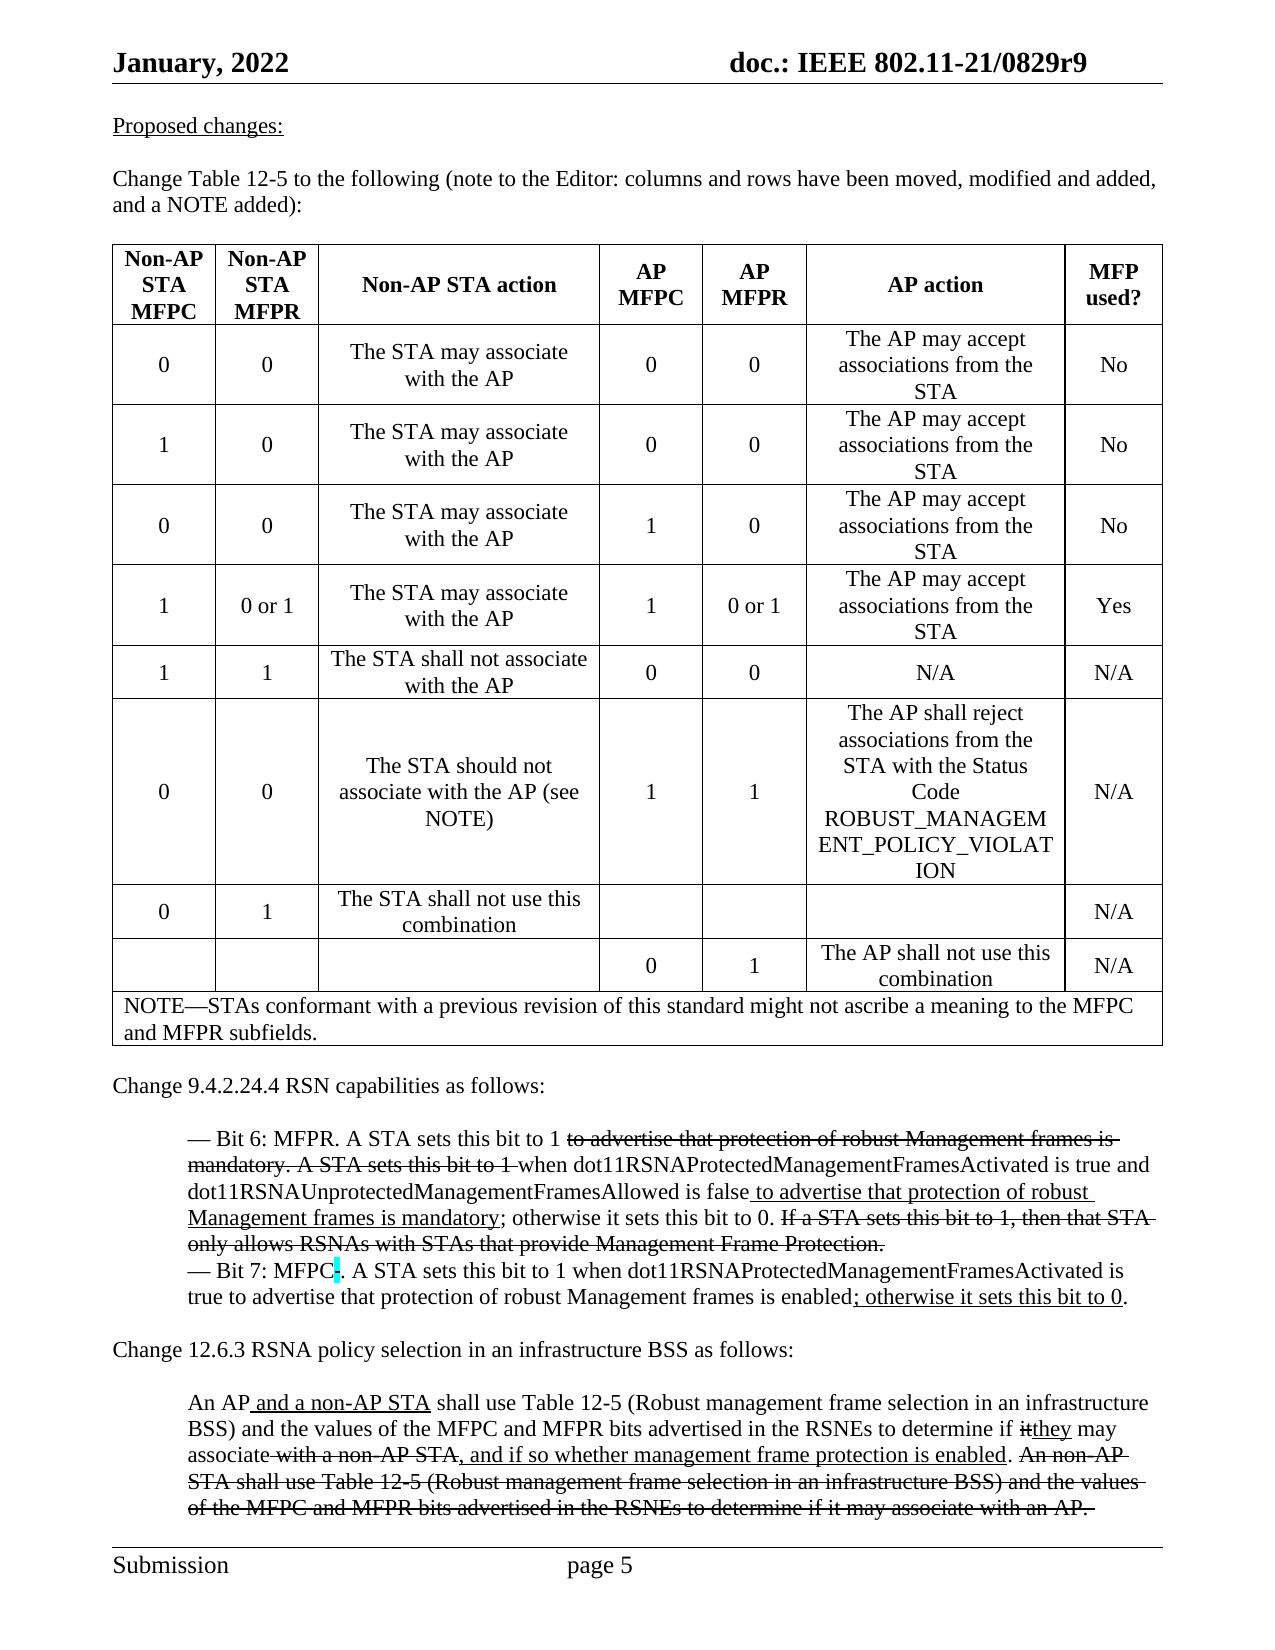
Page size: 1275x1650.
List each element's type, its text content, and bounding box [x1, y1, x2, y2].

table_cell N/A [1066, 885, 1162, 937]
table_cell No [1066, 485, 1162, 564]
table_cell Yes [1066, 565, 1162, 644]
table_cell 1 [703, 699, 806, 884]
table_cell [216, 939, 318, 991]
table_cell 0 [113, 485, 215, 564]
table_cell 0 [113, 885, 215, 937]
table_cell 0 [216, 485, 318, 564]
table_cell 0 [113, 699, 215, 884]
table_cell The STA should not associate with the AP (see NOTE) [319, 699, 599, 884]
table_cell No [1066, 405, 1162, 484]
table_header Non-AP STA MFPR [216, 245, 318, 324]
table_cell 0 [216, 699, 318, 884]
table_cell The STA may associate with the AP [319, 485, 599, 564]
table_cell 0 [600, 325, 702, 404]
table_cell 0 [113, 325, 215, 404]
table_header Non-AP STA action [319, 245, 599, 324]
table_cell N/A [1066, 646, 1162, 698]
text — Bit 6: MFPR. A STA sets this bit to 1 to advertise that protection of robust Management frames is mandatory. A STA sets this bit to 1 when dot11RSNAProtectedManagementFramesActivated is true and dot11RSNAUnprotectedManagementFramesAllowed is false to advertise that protection of robust Management frames is mandatory; otherwise it sets this bit to 0. If a STA sets this bit to 1, then that STA only allows RSNAs with STAs that provide Management Frame Protection. [187, 1125, 1163, 1257]
table_header AP MFPC [600, 245, 702, 324]
table_cell The STA may associate with the AP [319, 405, 599, 484]
table_cell NOTE—STAs conformant with a previous revision of this standard might not ascribe a meaning to the MFPC and MFPR subfields. [113, 992, 1162, 1045]
table_cell 1 [600, 699, 702, 884]
table_cell 0 [703, 325, 806, 404]
table_cell 0 [703, 646, 806, 698]
table_cell N/A [1066, 699, 1162, 884]
table_cell 1 [216, 646, 318, 698]
table_cell 0 [600, 939, 702, 991]
table_cell 1 [216, 885, 318, 937]
table_cell 0 [600, 646, 702, 698]
table_cell 0 or 1 [703, 565, 806, 644]
table_cell [600, 885, 702, 937]
table_cell The AP shall not use this combination [807, 939, 1064, 991]
table_cell 0 [703, 405, 806, 484]
table_cell [319, 939, 599, 991]
table_cell [807, 885, 1064, 937]
table_cell 1 [113, 646, 215, 698]
table_header Non-AP STA MFPC [113, 245, 215, 324]
text — Bit 7: MFPC . A STA sets this bit to 1 when dot11RSNAProtectedManagementFramesActivated is true to advertise that protection of robust Management frames is enabled; otherwise it sets this bit to 0. [187, 1257, 1163, 1309]
table_header MFP used? [1066, 245, 1162, 324]
table_cell 0 or 1 [216, 565, 318, 644]
text Change 9.4.2.24.4 RSN capabilities as follows: [112, 1072, 1163, 1099]
table_cell The STA shall not associate with the AP [319, 646, 599, 698]
table_cell 1 [113, 565, 215, 644]
text Proposed changes: [112, 112, 1163, 138]
table_cell The AP may accept associations from the STA [807, 565, 1064, 644]
table_cell 1 [600, 485, 702, 564]
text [187, 1389, 1163, 1520]
table_cell The AP may accept associations from the STA [807, 405, 1064, 484]
table_cell 0 [216, 325, 318, 404]
table_header AP action [807, 245, 1064, 324]
table_cell 1 [600, 565, 702, 644]
table_cell [703, 885, 806, 937]
table_cell 0 [216, 405, 318, 484]
table_header AP MFPR [703, 245, 806, 324]
table_cell The AP may accept associations from the STA [807, 325, 1064, 404]
table_cell The STA shall not use this combination [319, 885, 599, 937]
table_cell 0 [703, 485, 806, 564]
table_cell The STA may associate with the AP [319, 325, 599, 404]
table_cell 1 [113, 405, 215, 484]
table_cell The AP may accept associations from the STA [807, 485, 1064, 564]
table_cell N/A [1066, 939, 1162, 991]
table_cell No [1066, 325, 1162, 404]
table_cell [113, 939, 215, 991]
text Change 12.6.3 RSNA policy selection in an infrastructure BSS as follows: [112, 1336, 1163, 1362]
table_cell 1 [703, 939, 806, 991]
text Change Table 12-5 to the following (note to the Editor: columns and rows have been moved, modified and added, and a NOTE added): [112, 165, 1163, 218]
table_cell The STA may associate with the AP [319, 565, 599, 644]
table_cell 0 [600, 405, 702, 484]
table_cell N/A [807, 646, 1064, 698]
table_cell The AP shall reject associations from the STA with the Status Code ROBUST_MANAGEMENT_POLICY_VIOLATION [807, 699, 1064, 884]
